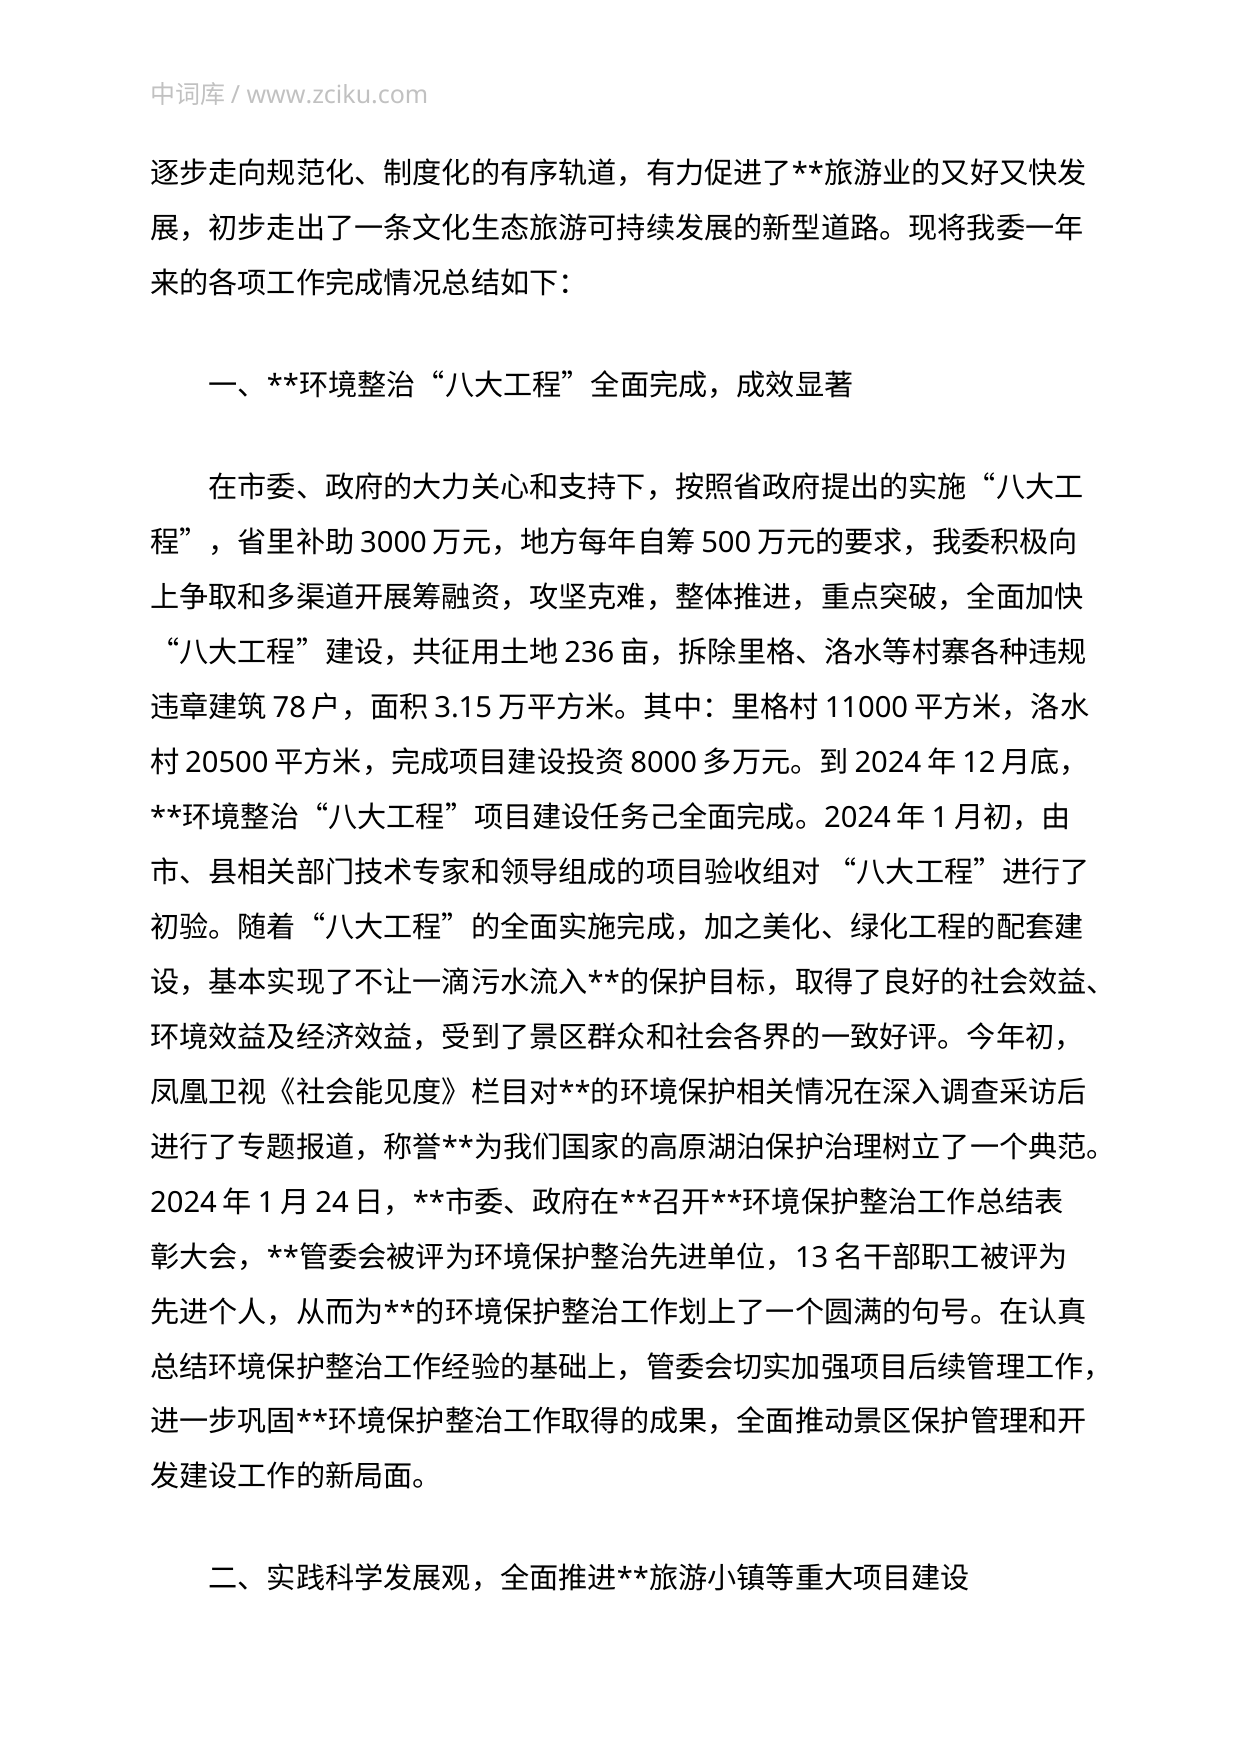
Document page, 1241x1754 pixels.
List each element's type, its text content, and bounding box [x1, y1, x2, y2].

text 在市委、政府的大力关心和支持下，按照省政府提出的实施“八大工程”，省里补助3000万元，地方每年自筹500万元的要求，我委积极向上争取和多渠道开展筹融资，攻坚克难，整体推进，重点突破，全面加快“八大工程”建设，共征用土地236亩，拆除里格、洛水等村寨各种违规违章建筑78户，面积3.15万平方米。其中：里格村11000平方米，洛水村20500平方米，完成项目建设投资8000多万元。到2024年12月底，**环境整治“八大工程”项目建设任务己全面完成。2024年1月初，由市、县相关部门技术专家和领导组成的项目验收组对 “八大工程”进行了初验。随着“八大工程”的全面实施完成，加之美化、绿化工程的配套建设，基本实现了不让一滴污水流入**的保护目标，取得了良好的社会效益、环境效益及经济效益，受到了景区群众和社会各界的一致好评。今年初，凤凰卫视《社会能见度》栏目对**的环境保护相关情况在深入调查采访后进行了专题报道，称誉**为我们国家的高原湖泊保护治理树立了一个典范。2024年1月24日，**市委、政府在**召开**环境保护整治工作总结表彰大会，**管委会被评为环境保护整治先进单位，13名干部职工被评为先进个人，从而为**的环境保护整治工作划上了一个圆满的句号。在认真总结环境保护整治工作经验的基础上，管委会切实加强项目后续管理工作，进一步巩固**环境保护整治工作取得的成果，全面推动景区保护管理和开发建设工作的新局面。 [150, 464, 1090, 1495]
text 二、实践科学发展观，全面推进**旅游小镇等重大项目建设 [150, 1555, 1090, 1597]
text 一、**环境整治“八大工程”全面完成，成效显著 [150, 362, 1090, 404]
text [150, 150, 1090, 302]
